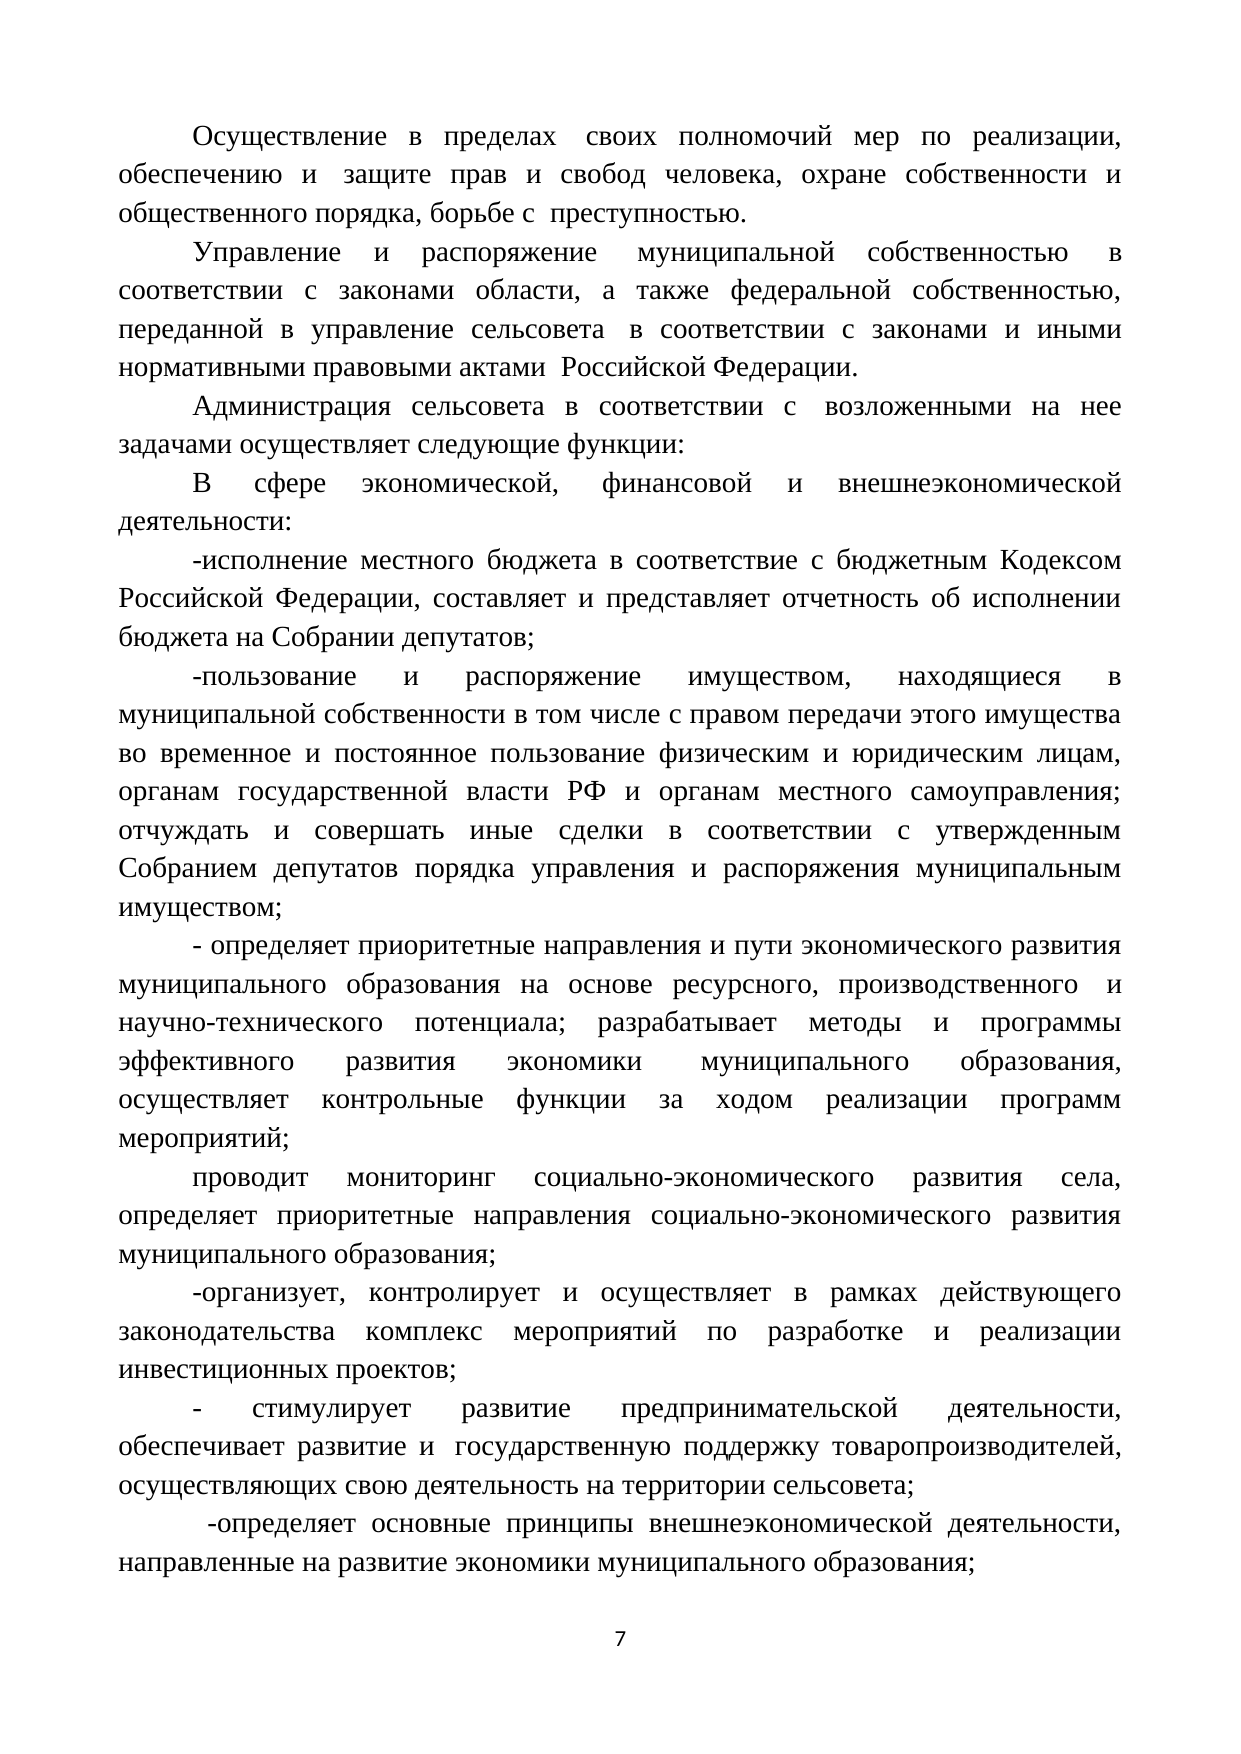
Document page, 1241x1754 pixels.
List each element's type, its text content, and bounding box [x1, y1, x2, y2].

text проводит мониторинг социально-экономического развития села, определяет приоритетные направления социально-экономического развития муниципального образования; [118, 1159, 1122, 1269]
text - определяет приоритетные направления и пути экономического развития муниципального образования на основе ресурсного, производственного и научно-технического потенциала; разрабатывает методы и программы эффективного развития экономики муниципального образования, осуществляет контрольные функции за ходом реализации программ мероприятий; [118, 927, 1122, 1154]
text Администрация сельсовета в соответствии с возложенными на нее задачами осуществляет следующие функции: [118, 388, 1122, 460]
text -определяет основные принципы внешнеэкономической деятельности, направленные на развитие экономики муниципального образования; [118, 1506, 1122, 1578]
text - стимулирует развитие предпринимательской деятельности, обеспечивает развитие и государственную поддержку товаропроизводителей, осуществляющих свою деятельность на территории сельсовета; [118, 1390, 1122, 1501]
text -исполнение местного бюджета в соответствие с бюджетным Кодексом Российской Федерации, составляет и представляет отчетность об исполнении бюджета на Собрании депутатов; [118, 542, 1122, 653]
text В сфере экономической, финансовой и внешнеэкономической деятельности: [118, 465, 1122, 537]
text Осуществление в пределах своих полномочий мер по реализации, обеспечению и защите прав и свобод человека, охране собственности и общественного порядка, борьбе с преступностью. [118, 118, 1122, 229]
text -пользование и распоряжение имуществом, находящиеся в муниципальной собственности в том числе с правом передачи этого имущества во временное и постоянное пользование физическим и юридическим лицам, органам государственной власти РФ и органам местного самоуправления; отчуждать и совершать иные сделки в соответствии с утвержденным Собранием депутатов порядка управления и распоряжения муниципальным имуществом; [118, 658, 1122, 922]
text Управление и распоряжение муниципальной собственностью в соответствии с законами области, а также федеральной собственностью, переданной в управление сельсовета в соответствии с законами и иными нормативными правовыми актами Российской Федерации. [118, 234, 1122, 383]
text -организует, контролирует и осуществляет в рамках действующего законодательства комплекс мероприятий по разработке и реализации инвестиционных проектов; [118, 1274, 1122, 1385]
